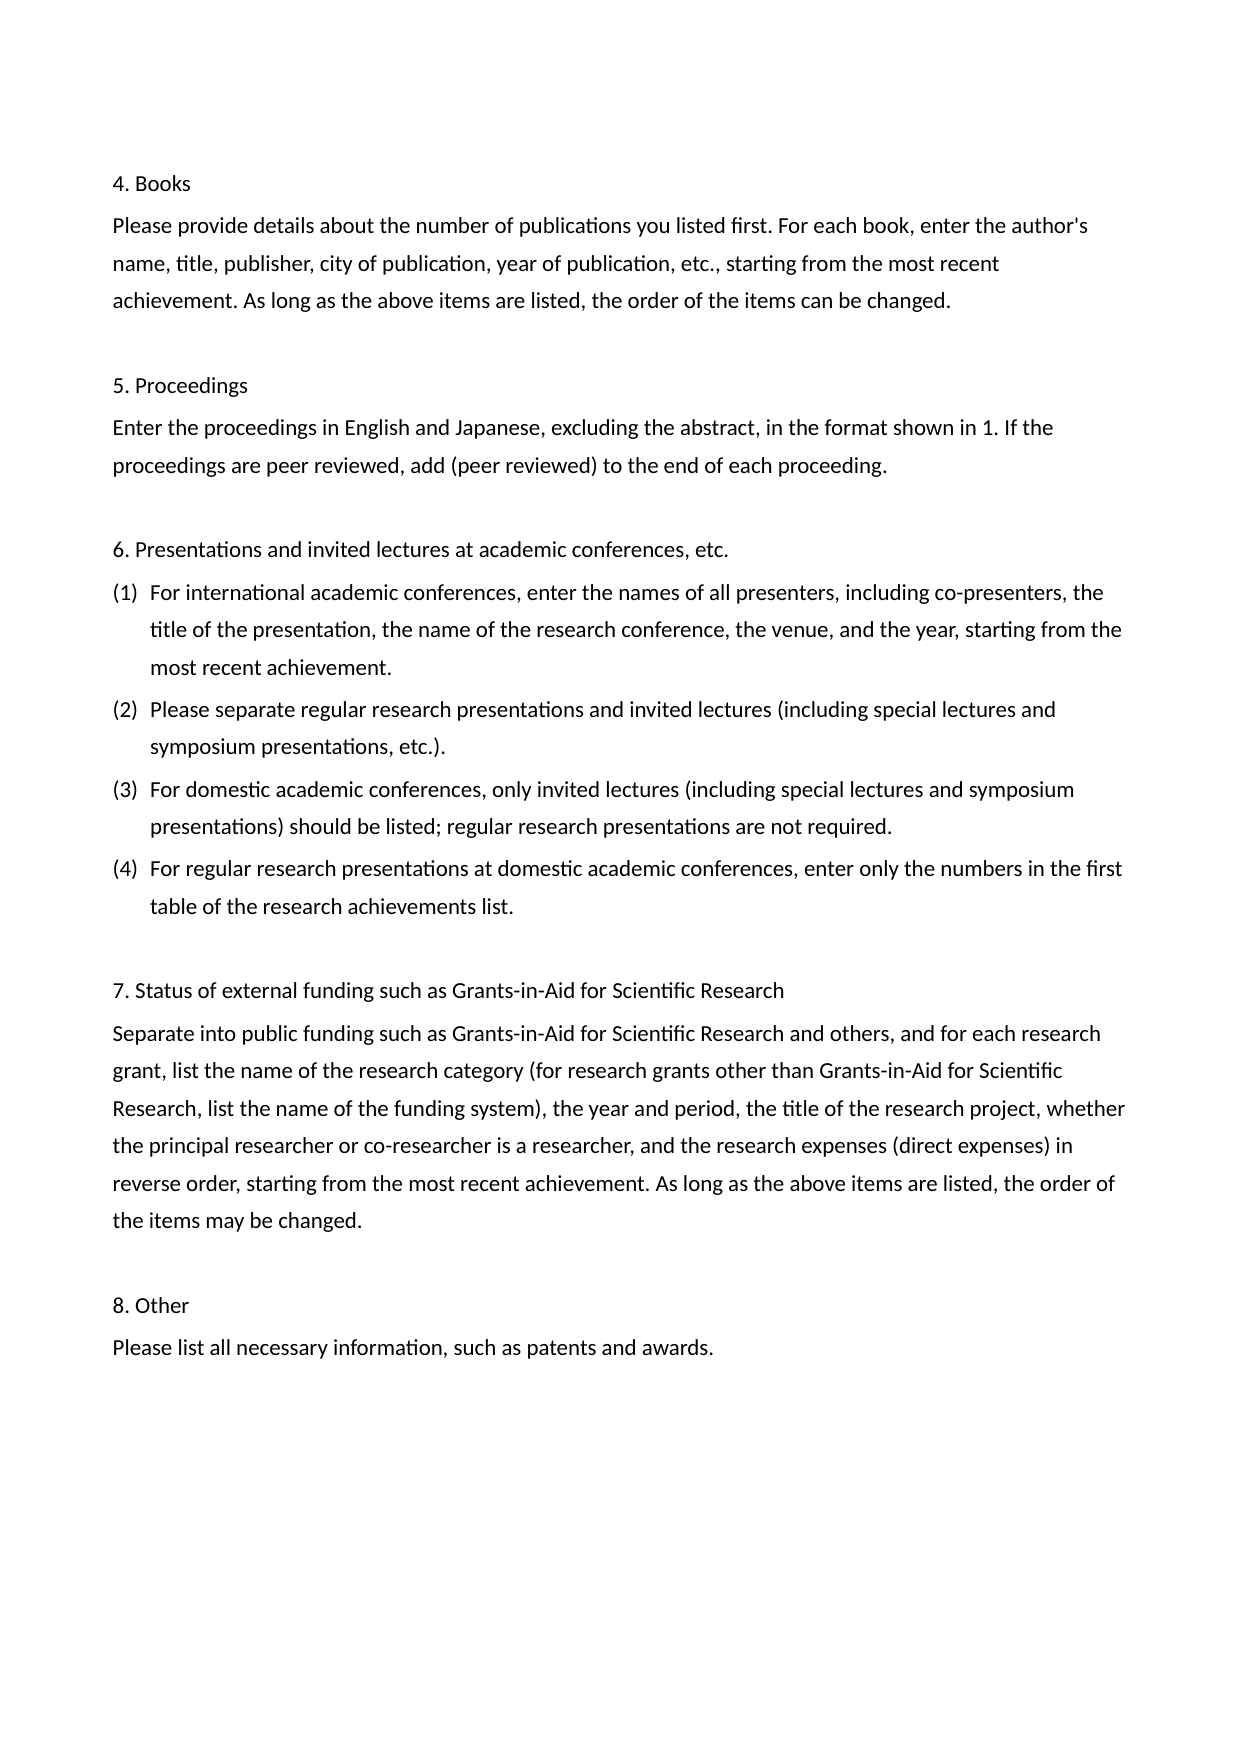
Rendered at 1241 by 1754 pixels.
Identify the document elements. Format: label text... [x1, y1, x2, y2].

text 7. Status of external funding such as Grants-in-Aid for Scientific Research [112, 972, 1128, 1009]
text Separate into public funding such as Grants-in-Aid for Scientific Research and others, and for each research grant, list the name of the research category (for research grants other than Grants-in-Aid for Scientific Research, list the name of the funding system), the year and period, the title of the research project, whether the principal researcher or co-researcher is a researcher, and the research expenses (direct expenses) in reverse order, starting from the most recent achievement. As long as the above items are listed, the order of the items may be changed. [112, 1014, 1128, 1239]
text Please list all necessary information, such as patents and awards. [112, 1329, 1128, 1366]
list For domestic academic conferences, only invited lectures (including special lectures and symposium presentations) should be listed; regular research presentations are not required. [112, 770, 1128, 845]
text Please provide details about the number of publications you listed first. For each book, enter the author's name, title, publisher, city of publication, year of publication, etc., starting from the most recent achievement. As long as the above items are listed, the order of the items can be changed. [112, 207, 1128, 319]
list For international academic conferences, enter the names of all presenters, including co-presenters, the title of the presentation, the name of the research conference, the venue, and the year, starting from the most recent achievement. [112, 573, 1128, 686]
list For regular research presentations at domestic academic conferences, enter only the numbers in the first table of the research achievements list. [112, 850, 1128, 925]
text 8. Other [112, 1286, 1128, 1324]
text 4. Books [112, 164, 1128, 202]
list Please separate regular research presentations and invited lectures (including special lectures and symposium presentations, etc.). [112, 690, 1128, 765]
text 5. Proceedings [112, 366, 1128, 404]
text Enter the proceedings in English and Japanese, excluding the abstract, in the format shown in 1. If the proceedings are peer reviewed, add (peer reviewed) to the end of each proceeding. [112, 409, 1128, 484]
text 6. Presentations and invited lectures at academic conferences, etc. [112, 531, 1128, 568]
